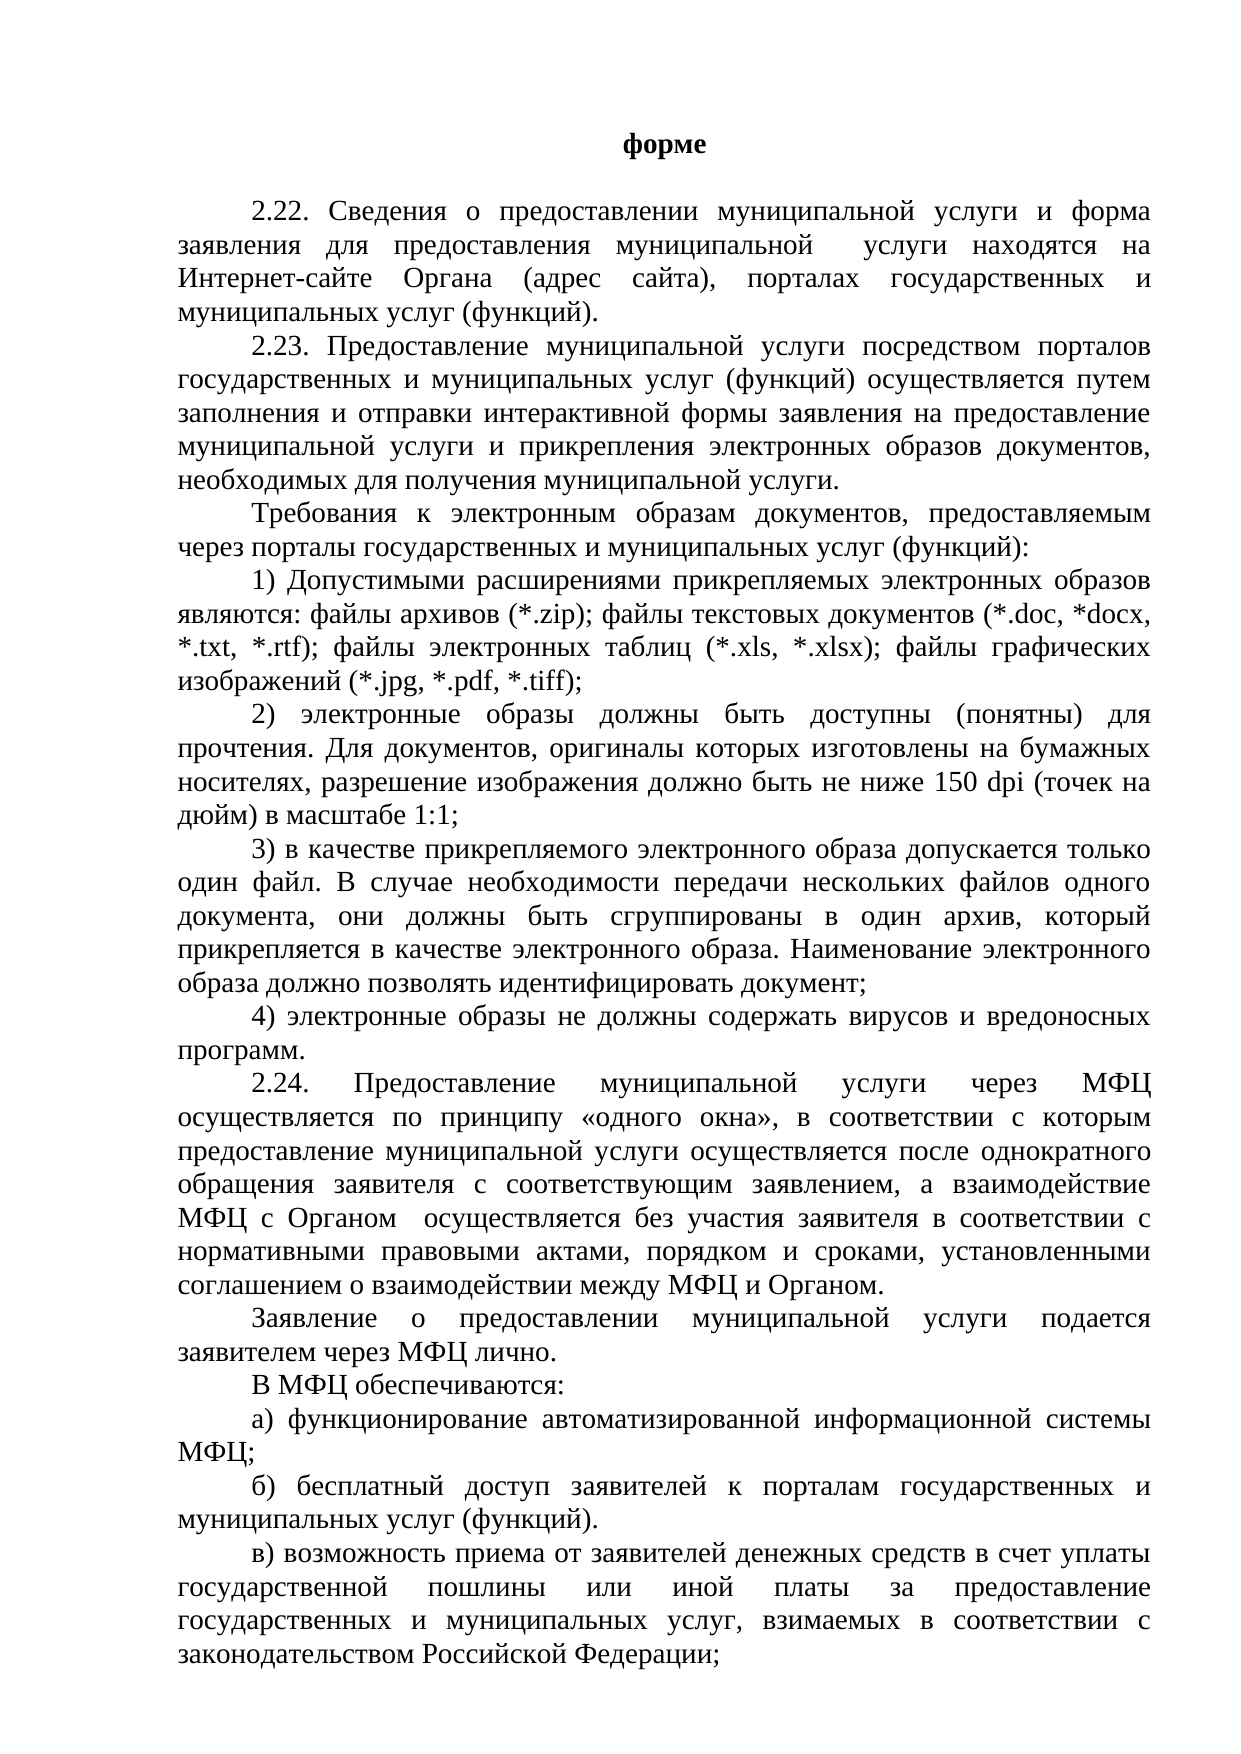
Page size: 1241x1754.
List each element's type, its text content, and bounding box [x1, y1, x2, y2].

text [177, 126, 1152, 160]
text В МФЦ обеспечиваются: [177, 1367, 1152, 1401]
text Заявление о предоставлении муниципальной услуги подается заявителем через МФЦ лично. [177, 1300, 1152, 1367]
text 3) в качестве прикрепляемого электронного образа допускается только один файл. В случае необходимости передачи нескольких файлов одного документа, они должны быть сгруппированы в один архив, который прикрепляется в качестве электронного образа. Наименование электронного образа должно позволять идентифицировать документ; [177, 831, 1152, 998]
text 2.23. Предоставление муниципальной услуги посредством порталов государственных и муниципальных услуг (функций) осуществляется путем заполнения и отправки интерактивной формы заявления на предоставление муниципальной услуги и прикрепления электронных образов документов, необходимых для получения муниципальной услуги. [177, 328, 1152, 495]
text а) функционирование автоматизированной информационной системы МФЦ; [177, 1401, 1152, 1468]
text 2.22. Сведения о предоставлении муниципальной услуги и форма заявления для предоставления муниципальной услуги находятся на Интернет-сайте Органа (адрес сайта), порталах государственных и муниципальных услуг (функций). [177, 193, 1152, 328]
text 4) электронные образы не должны содержать вирусов и вредоносных программ. [177, 998, 1152, 1066]
text Требования к электронным образам документов, предоставляемым через порталы государственных и муниципальных услуг (функций): [177, 495, 1152, 562]
text 2) электронные образы должны быть доступны (понятны) для прочтения. Для документов, оригиналы которых изготовлены на бумажных носителях, разрешение изображения должно быть не ниже 150 dpi (точек на дюйм) в масштабе 1:1; [177, 697, 1152, 831]
text б) бесплатный доступ заявителей к порталам государственных и муниципальных услуг (функций). [177, 1468, 1152, 1535]
text в) возможность приема от заявителей денежных средств в счет уплаты государственной пошлины или иной платы за предоставление государственных и муниципальных услуг, взимаемых в соответствии с законодательством Российской Федерации; [177, 1535, 1152, 1669]
text 2.24. Предоставление муниципальной услуги через МФЦ осуществляется по принципу «одного окна», в соответствии с которым предоставление муниципальной услуги осуществляется после однократного обращения заявителя с соответствующим заявлением, а взаимодействие МФЦ с Органом осуществляется без участия заявителя в соответствии с нормативными правовыми актами, порядком и сроками, установленными соглашением о взаимодействии между МФЦ и Органом. [177, 1066, 1152, 1300]
text 1) Допустимыми расширениями прикрепляемых электронных образов являются: файлы архивов (*.zip); файлы текстовых документов (*.doc, *docx, *.txt, *.rtf); файлы электронных таблиц (*.xls, *.xlsx); файлы графических изображений (*.jpg, *.pdf, *.tiff); [177, 562, 1152, 697]
